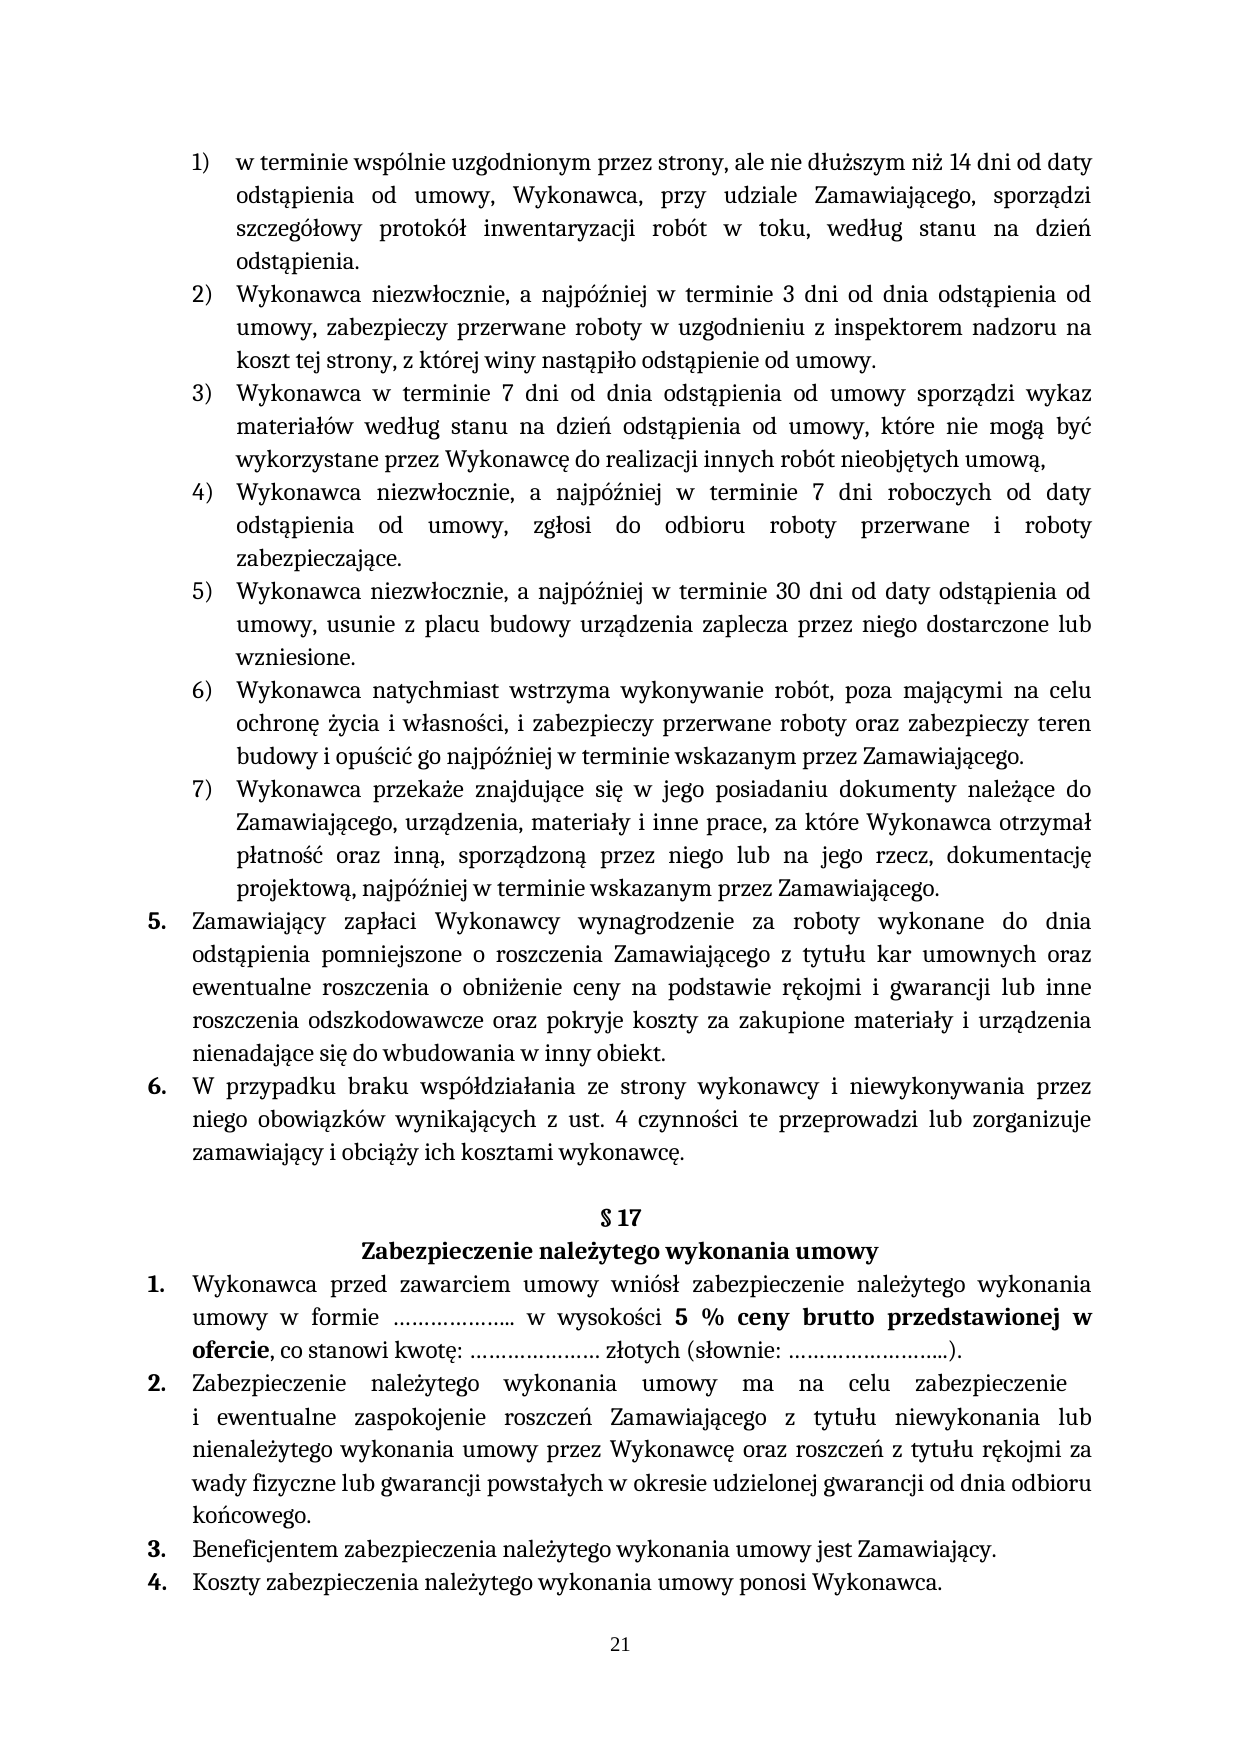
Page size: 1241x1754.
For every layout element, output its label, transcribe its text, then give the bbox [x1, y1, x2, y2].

list Wykonawca niezwłocznie, a najpóźniej w terminie 3 dni od dnia odstąpienia od umowy, zabezpieczy przerwane roboty w uzgodnieniu z inspektorem nadzoru na koszt tej strony, z której winy nastąpiło odstąpienie od umowy. [192, 280, 1093, 374]
list Wykonawca natychmiast wstrzyma wykonywanie robót, poza mającymi na celu ochronę życia i własności, i zabezpieczy przerwane roboty oraz zabezpieczy teren budowy i opuścić go najpóźniej w terminie wskazanym przez Zamawiającego. [192, 676, 1093, 771]
list w terminie wspólnie uzgodnionym przez strony, ale nie dłuższym niż 14 dni od daty odstąpienia od umowy, Wykonawca, przy udziale Zamawiającego, sporządzi szczegółowy protokół inwentaryzacji robót w toku, według stanu na dzień odstąpienia. [192, 148, 1093, 275]
list Wykonawca przed zawarciem umowy wniósł zabezpieczenie należytego wykonania umowy w formie ……………….. w wysokości 5 % ceny brutto przedstawionej w ofercie, co stanowi kwotę: ………………… złotych (słownie: ……………………..). [148, 1270, 1093, 1365]
list Wykonawca w terminie 7 dni od dnia odstąpienia od umowy sporządzi wykaz materiałów według stanu na dzień odstąpienia od umowy, które nie mogą być wykorzystane przez Wykonawcę do realizacji innych robót nieobjętych umową, [192, 379, 1093, 473]
list Beneficjentem zabezpieczenia należytego wykonania umowy jest Zamawiający. [148, 1534, 1093, 1563]
list W przypadku braku współdziałania ze strony wykonawcy i niewykonywania przez niego obowiązków wynikających z ust. 4 czynności te przeprowadzi lub zorganizuje zamawiający i obciąży ich kosztami wykonawcę. [148, 1072, 1093, 1167]
list Wykonawca niezwłocznie, a najpóźniej w terminie 7 dni roboczych od daty odstąpienia od umowy, zgłosi do odbioru roboty przerwane i roboty zabezpieczające. [192, 478, 1093, 573]
list Wykonawca przekaże znajdujące się w jego posiadaniu dokumenty należące do Zamawiającego, urządzenia, materiały i inne prace, za które Wykonawca otrzymał płatność oraz inną, sporządzoną przez niego lub na jego rzecz, dokumentację projektową, najpóźniej w terminie wskazanym przez Zamawiającego. [192, 775, 1093, 903]
text § 17 [148, 1204, 1093, 1233]
list Koszty zabezpieczenia należytego wykonania umowy ponosi Wykonawca. [148, 1567, 1093, 1596]
list Wykonawca niezwłocznie, a najpóźniej w terminie 30 dni od daty odstąpienia od umowy, usunie z placu budowy urządzenia zaplecza przez niego dostarczone lub wzniesione. [192, 577, 1093, 672]
list Zabezpieczenie należytego wykonania umowy ma na celu zabezpieczenie i ewentualne zaspokojenie roszczeń Zamawiającego z tytułu niewykonania lub nienależytego wykonania umowy przez Wykonawcę oraz roszczeń z tytułu rękojmi za wady fizyczne lub gwarancji powstałych w okresie udzielonej gwarancji od dnia odbioru końcowego. [148, 1369, 1093, 1530]
text Zabezpieczenie należytego wykonania umowy [148, 1237, 1093, 1266]
list Zamawiający zapłaci Wykonawcy wynagrodzenie za roboty wykonane do dnia odstąpienia pomniejszone o roszczenia Zamawiającego z tytułu kar umownych oraz ewentualne roszczenia o obniżenie ceny na podstawie rękojmi i gwarancji lub inne roszczenia odszkodowawcze oraz pokryje koszty za zakupione materiały i urządzenia nienadające się do wbudowania w inny obiekt. [148, 907, 1093, 1068]
